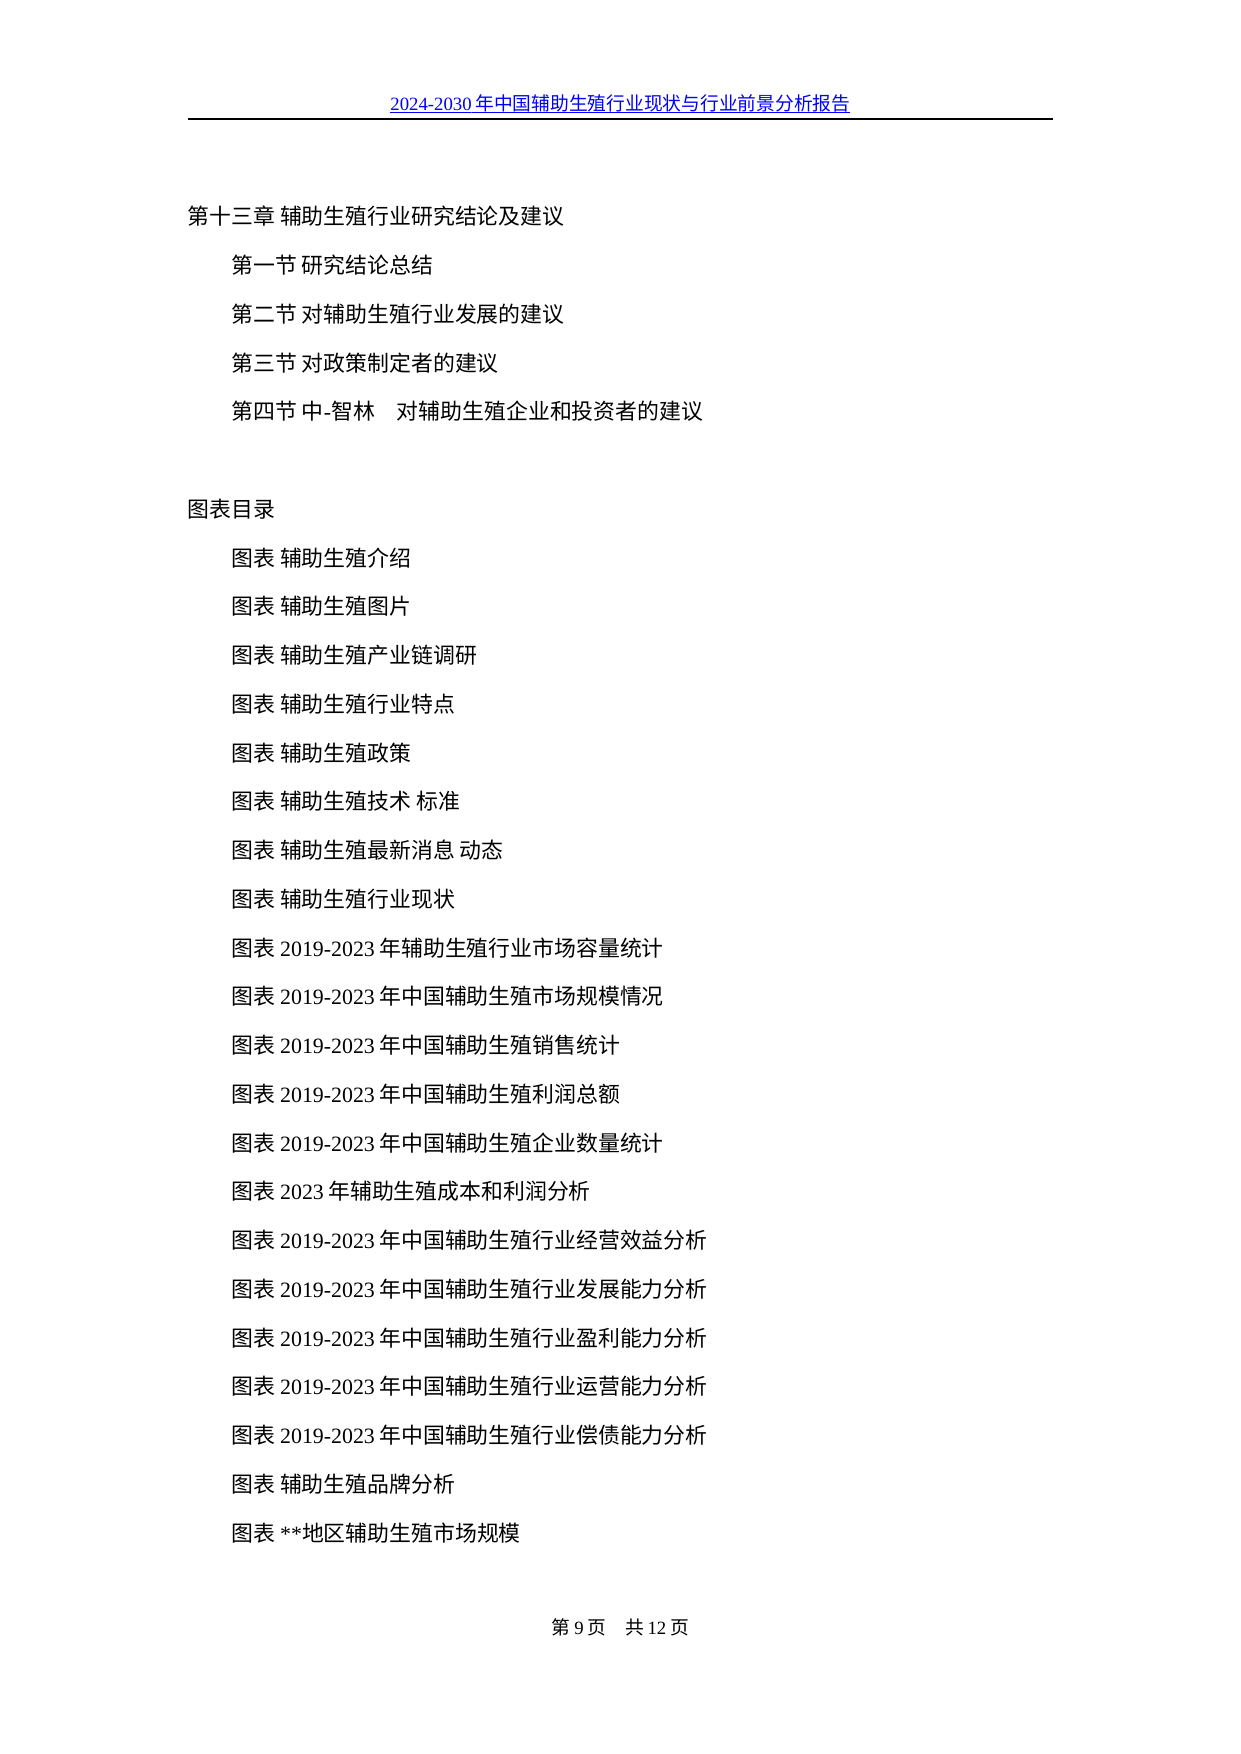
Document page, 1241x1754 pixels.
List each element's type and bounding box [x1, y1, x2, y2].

text [187, 150, 1053, 1548]
